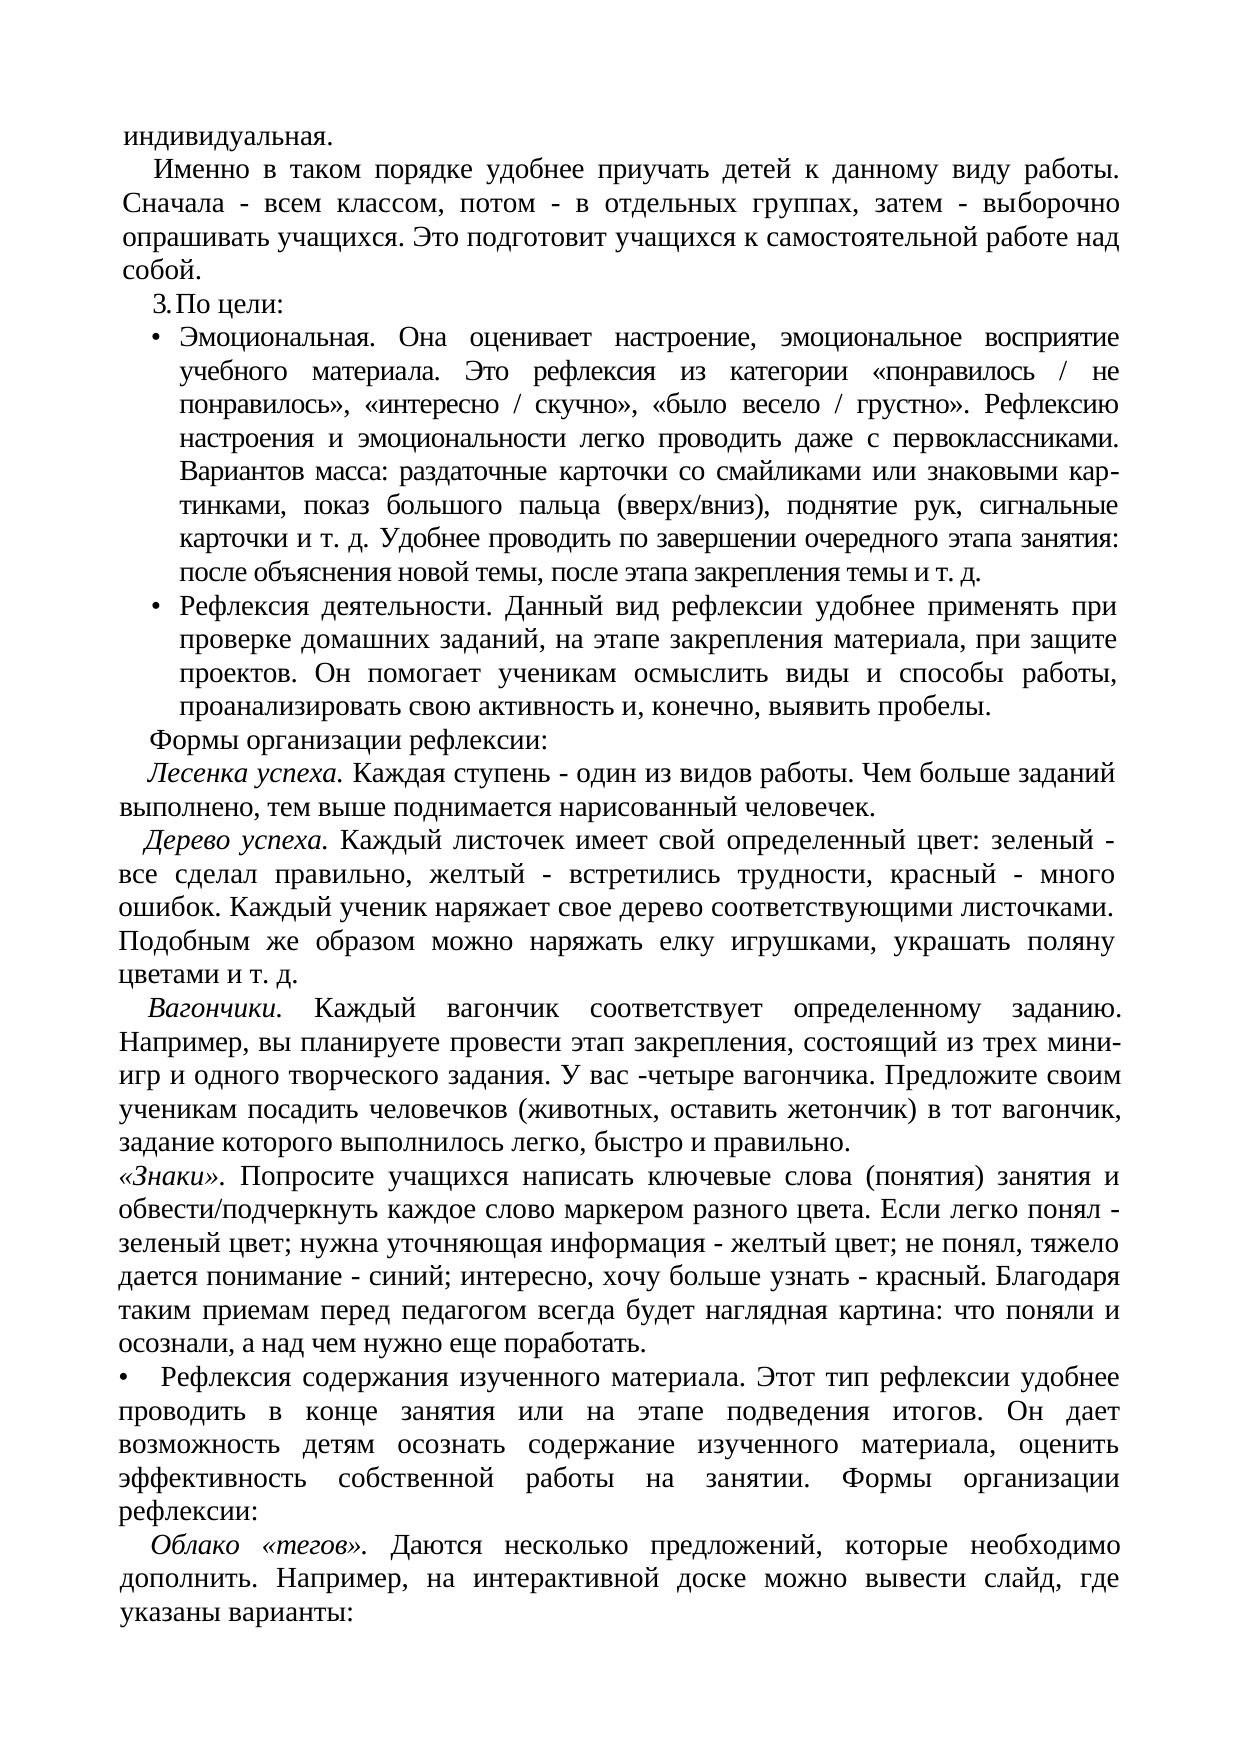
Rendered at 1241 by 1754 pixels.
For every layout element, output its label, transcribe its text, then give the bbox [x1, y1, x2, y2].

text Именно в таком порядке удобнее приучать детей к данному виду работы. Сначала - всем классом, потом - в отдельных группах, затем - выборочно опрашивать учащихся. Это подготовит учащихся к самостоятельной работе над собой. [122, 152, 1120, 286]
text Вагончики. Каждый вагончик соответствует определенному заданию. Например, вы планируете провести этап закрепления, состоящий из трех мини-игр и одного творческого задания. У вас -четыре вагончика. Предложите своим ученикам посадить человечков (животных, оставить жетончик) в тот вагончик, задание которого выполнилось легко, быстро и правильно. [119, 990, 1122, 1158]
text Лесенка успеха. Каждая ступень - один из видов работы. Чем больше заданий выполнено, тем выше поднимается нарисованный человечек. [119, 755, 1116, 822]
text «Знаки». Попросите учащихся написать ключевые слова (понятия) занятия и обвести/подчеркнуть каждое слово маркером разного цвета. Если легко понял - зеленый цвет; нужна уточняющая информация - желтый цвет; не понял, тяжело дается понимание - синий; интересно, хочу больше узнать - красный. Благодаря таким приемам перед педагогом всегда будет наглядная картина: что поняли и осознали, а над чем нужно еще поработать. [118, 1158, 1120, 1359]
text Дерево успеха. Каждый листочек имеет свой определенный цвет: зеленый - все сделал правильно, желтый - встретились трудности, красный - много ошибок. Каждый ученик наряжает свое дерево соответствующими листочками. Подобным же образом можно наряжать елку игрушками, украшать поляну цветами и т. д. [118, 822, 1115, 990]
text 3. По цели: [152, 286, 1122, 319]
text • Рефлексия содержания изученного материала. Этот тип рефлексии удобнее проводить в конце занятия или на этапе подведения итогов. Он дает возможность детям осознать содержание изученного материала, оценить эффективность собственной работы на занятии. Формы организации рефлексии: [118, 1359, 1120, 1527]
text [123, 118, 1120, 152]
list Рефлексия деятельности. Данный вид рефлексии удобнее применять при проверке домашних заданий, на этапе закрепления материала, при защите проектов. Он помогает ученикам осмыслить виды и способы работы, проанализировать свою активность и, конечно, выявить пробелы. [151, 588, 1117, 722]
text Облако «тегов». Даются несколько предложений, которые необходимо дополнить. Например, на интерактивной доске можно вывести слайд, где указаны варианты: [119, 1527, 1121, 1627]
list Эмоциональная. Она оценивает настроение, эмоциональное восприятие учебного материала. Это рефлексия из категории «понравилось / не понравилось», «интересно / скучно», «было весело / грустно». Рефлексию настроения и эмоциональности легко проводить даже с первоклассниками. Вариантов масса: раздаточные карточки со смайликами или знаковыми картинками, показ большого пальца (вверх/вниз), поднятие рук, сигнальные карточки и т. д. Удобнее проводить по завершении очередного этапа занятия: после объяснения новой темы, после этапа закрепления темы и т. д. [151, 319, 1119, 588]
text Формы организации рефлексии: [149, 722, 1122, 755]
